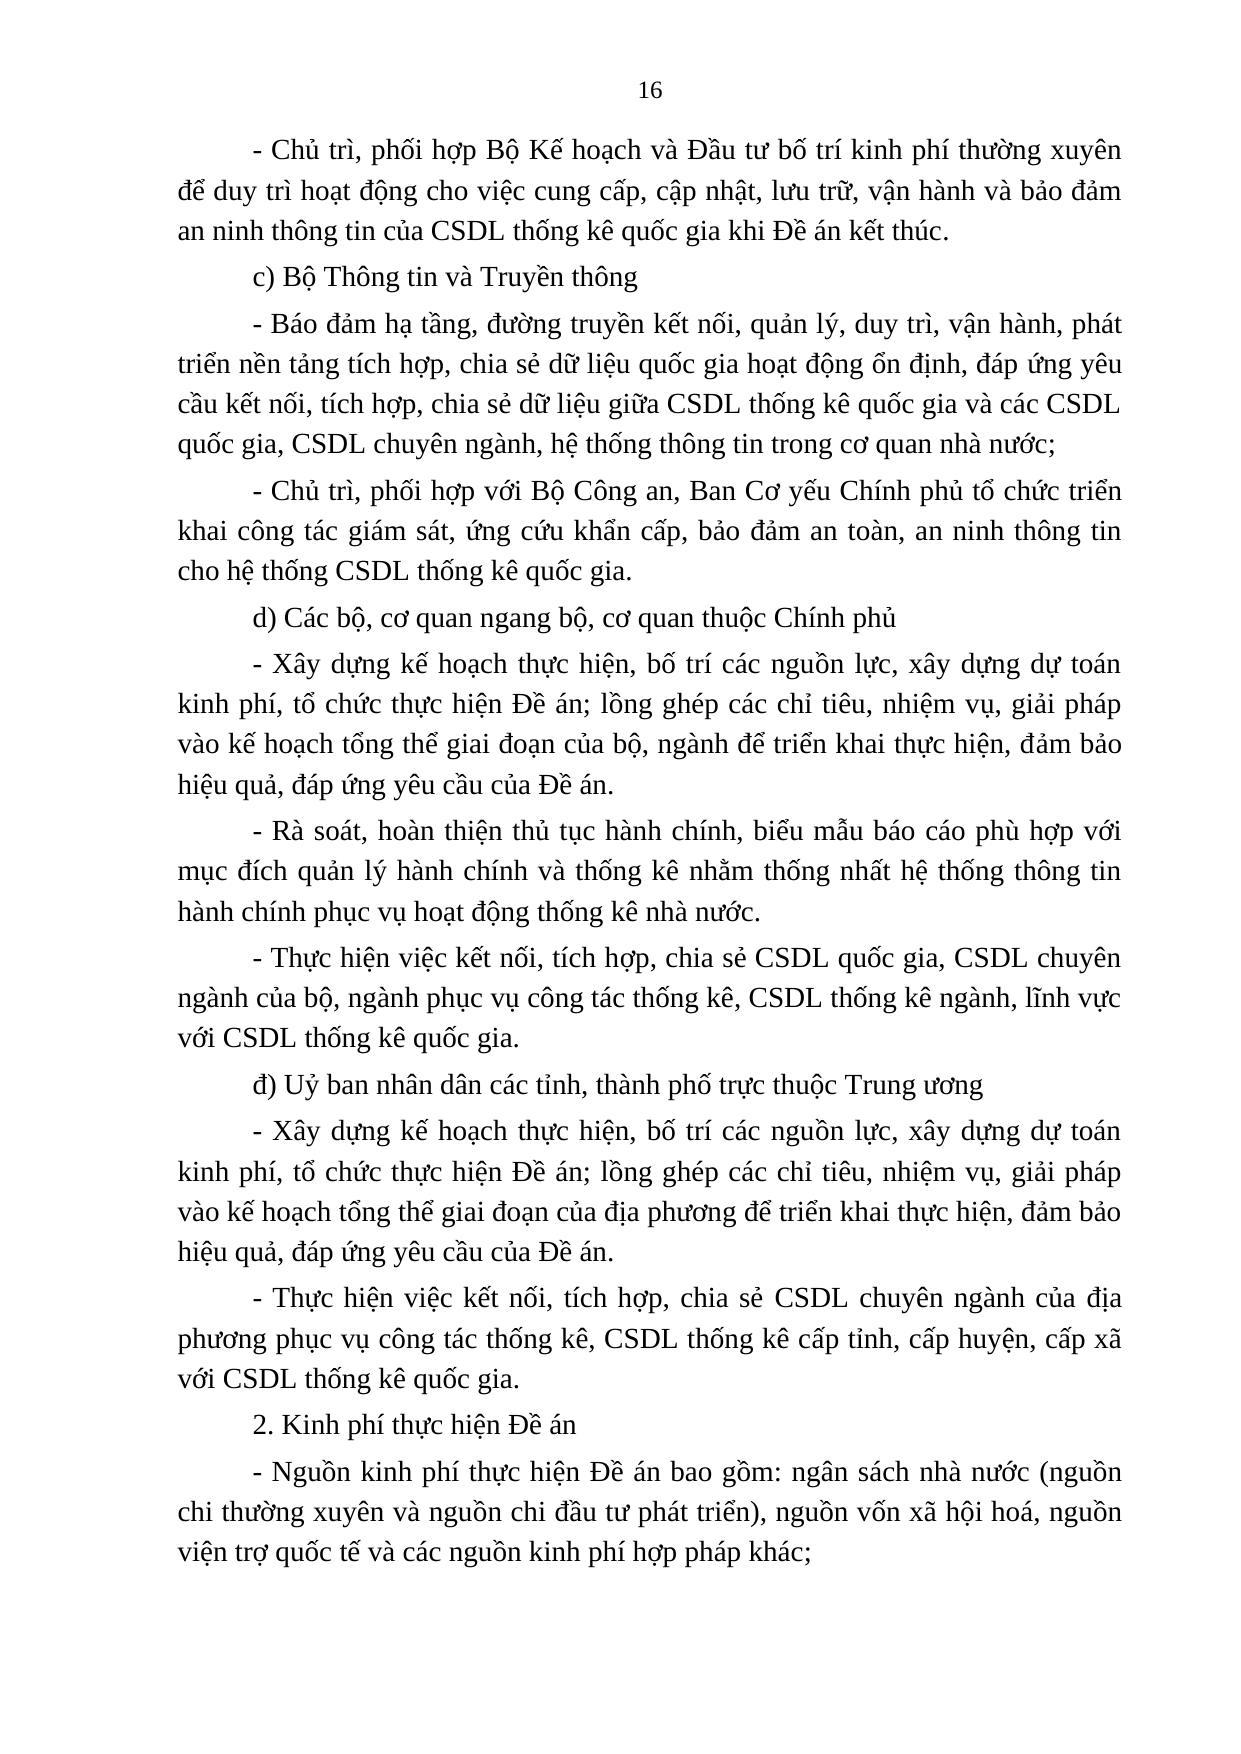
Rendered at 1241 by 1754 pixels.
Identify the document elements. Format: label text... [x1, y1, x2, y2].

text 2. Kinh phí thực hiện Đề án [177, 1407, 1122, 1441]
text - Thực hiện việc kết nối, tích hợp, chia sẻ CSDL quốc gia, CSDL chuyên ngành của bộ, ngành phục vụ công tác thống kê, CSDL thống kê ngành, lĩnh vực với CSDL thống kê quốc gia. [177, 940, 1122, 1054]
text - Xây dựng kế hoạch thực hiện, bố trí các nguồn lực, xây dựng dự toán kinh phí, tổ chức thực hiện Đề án; lồng ghép các chỉ tiêu, nhiệm vụ, giải pháp vào kế hoạch tổng thể giai đoạn của bộ, ngành để triển khai thực hiện, đảm bảo hiệu quả, đáp ứng yêu cầu của Đề án. [177, 646, 1122, 800]
text - Xây dựng kế hoạch thực hiện, bố trí các nguồn lực, xây dựng dự toán kinh phí, tổ chức thực hiện Đề án; lồng ghép các chỉ tiêu, nhiệm vụ, giải pháp vào kế hoạch tổng thể giai đoạn của địa phương để triển khai thực hiện, đảm bảo hiệu quả, đáp ứng yêu cầu của Đề án. [177, 1113, 1122, 1268]
text - Báo đảm hạ tầng, đường truyền kết nối, quản lý, duy trì, vận hành, phát triển nền tảng tích hợp, chia sẻ dữ liệu quốc gia hoạt động ổn định, đáp ứng yêu cầu kết nối, tích hợp, chia sẻ dữ liệu giữa CSDL thống kê quốc gia và các CSDL quốc gia, CSDL chuyên ngành, hệ thống thông tin trong cơ quan nhà nước; [177, 306, 1122, 460]
text d) Các bộ, cơ quan ngang bộ, cơ quan thuộc Chính phủ [177, 600, 1122, 633]
text - Thực hiện việc kết nối, tích hợp, chia sẻ CSDL chuyên ngành của địa phương phục vụ công tác thống kê, CSDL thống kê cấp tỉnh, cấp huyện, cấp xã với CSDL thống kê quốc gia. [177, 1281, 1122, 1394]
text - Nguồn kinh phí thực hiện Đề án bao gồm: ngân sách nhà nước (nguồn chi thường xuyên và nguồn chi đầu tư phát triển), nguồn vốn xã hội hoá, nguồn viện trợ quốc tế và các nguồn kinh phí hợp pháp khác; [177, 1454, 1122, 1568]
text đ) Uỷ ban nhân dân các tỉnh, thành phố trực thuộc Trung ương [177, 1067, 1122, 1101]
text - Rà soát, hoàn thiện thủ tục hành chính, biểu mẫu báo cáo phù hợp với mục đích quản lý hành chính và thống kê nhằm thống nhất hệ thống thông tin hành chính phục vụ hoạt động thống kê nhà nước. [177, 813, 1122, 927]
text - Chủ trì, phối hợp Bộ Kế hoạch và Đầu tư bố trí kinh phí thường xuyên để duy trì hoạt động cho việc cung cấp, cập nhật, lưu trữ, vận hành và bảo đảm an ninh thông tin của CSDL thống kê quốc gia khi Đề án kết thúc. [177, 132, 1122, 246]
text c) Bộ Thông tin và Truyền thông [177, 259, 1122, 293]
text - Chủ trì, phối hợp với Bộ Công an, Ban Cơ yếu Chính phủ tổ chức triển khai công tác giám sát, ứng cứu khẩn cấp, bảo đảm an toàn, an ninh thông tin cho hệ thống CSDL thống kê quốc gia. [177, 473, 1122, 587]
